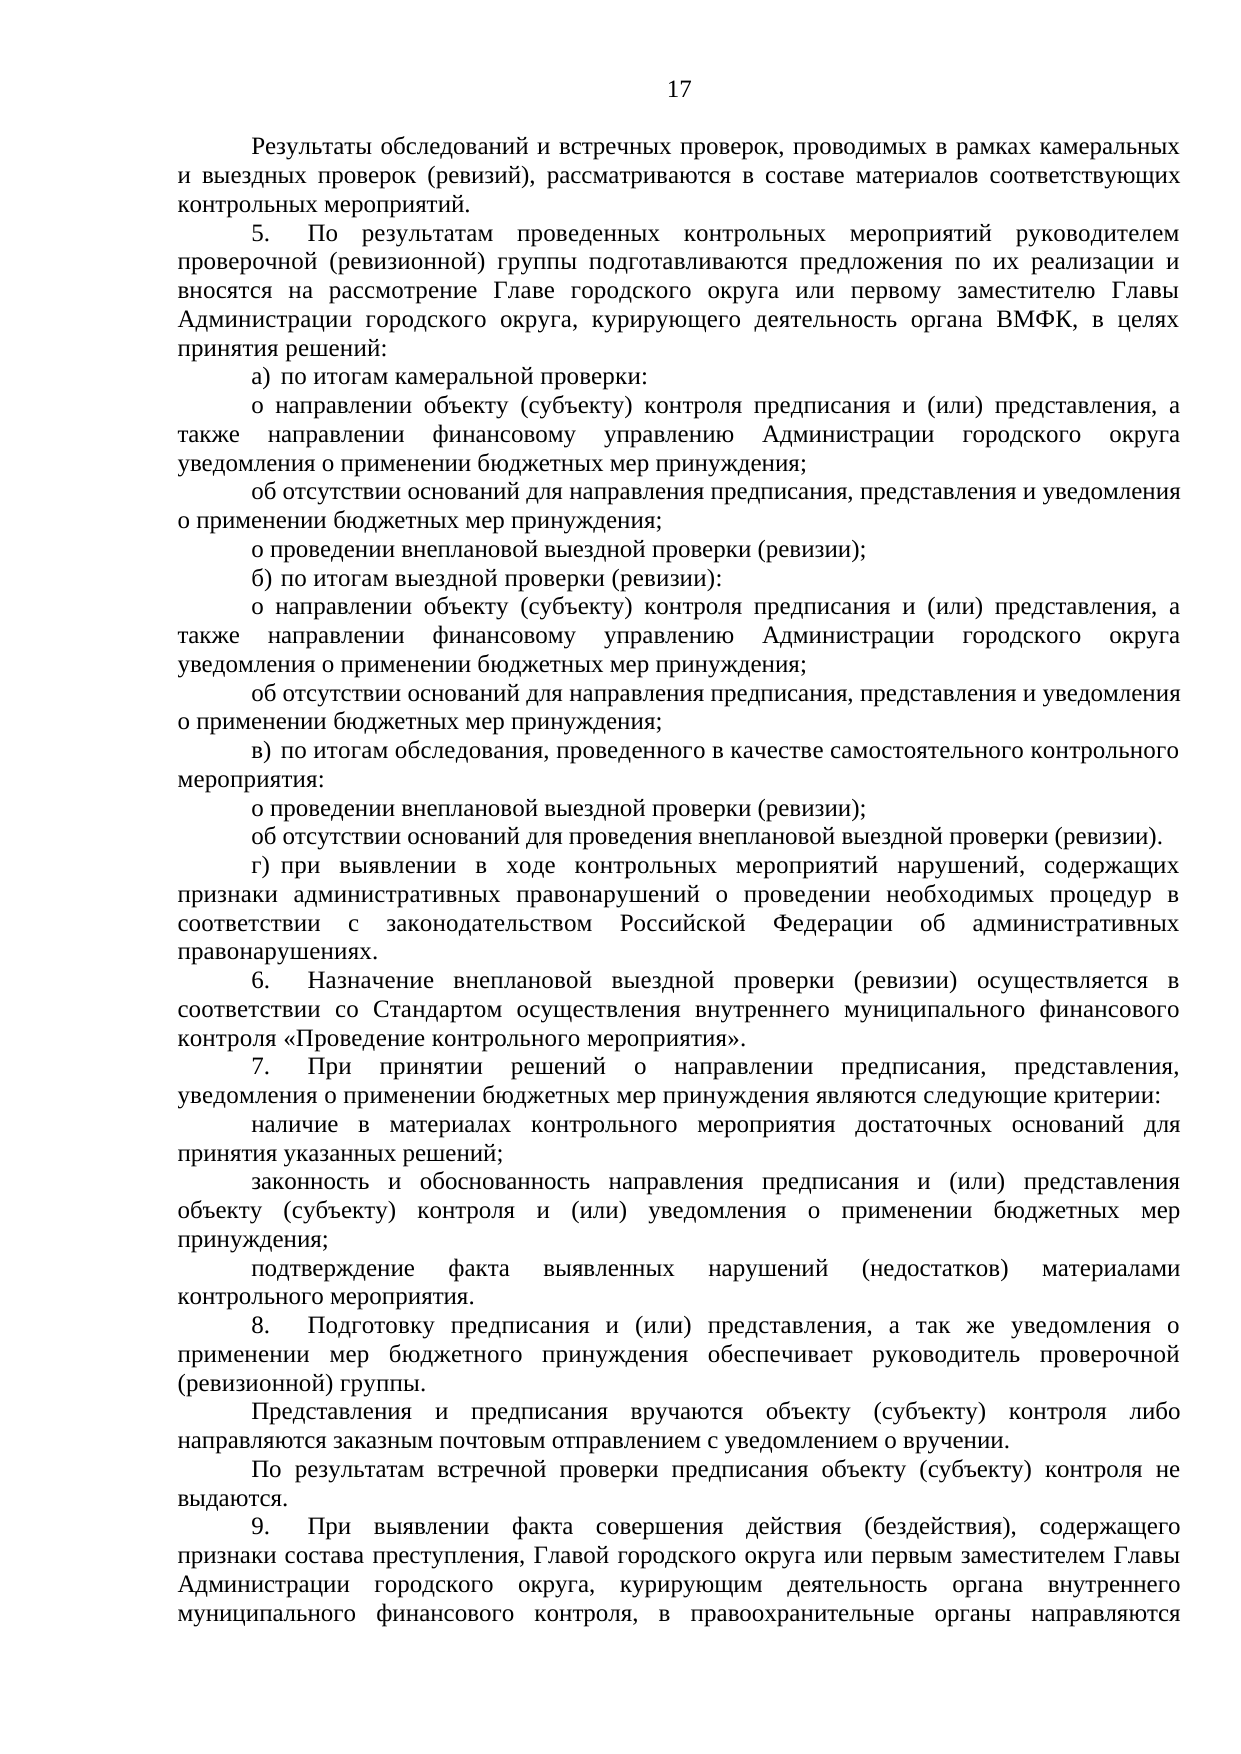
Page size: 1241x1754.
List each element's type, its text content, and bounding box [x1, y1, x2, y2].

text Результаты обследований и встречных проверок, проводимых в рамках камеральных и выездных проверок (ревизий), рассматриваются в составе материалов соответствующих контрольных мероприятий. [177, 131, 1181, 218]
text о направлении объекту (субъекту) контроля предписания и (или) представления, а также направлении финансовому управлению Администрации городского округа уведомления о применении бюджетных мер принуждения; [177, 591, 1181, 678]
list Назначение внеплановой выездной проверки (ревизии) осуществляется в соответствии со Стандартом осуществления внутреннего муниципального финансового контроля «Проведение контрольного мероприятия». [177, 965, 1181, 1051]
text По результатам встречной проверки предписания объекту (субъекту) контроля не выдаются. [177, 1454, 1181, 1511]
text Представления и предписания вручаются объекту (субъекту) контроля либо направляются заказным почтовым отправлением с уведомлением о вручении. [177, 1396, 1181, 1454]
text законность и обоснованность направления предписания и (или) представления объекту (субъекту) контроля и (или) уведомления о применении бюджетных мер принуждения; [177, 1166, 1181, 1253]
list по итогам выездной проверки (ревизии): [177, 563, 1181, 591]
text подтверждение факта выявленных нарушений (недостатков) материалами контрольного мероприятия. [177, 1253, 1181, 1310]
text об отсутствии оснований для направления предписания, представления и уведомления о применении бюджетных мер принуждения; [177, 678, 1181, 735]
list Подготовку предписания и (или) представления, а так же уведомления о применении мер бюджетного принуждения обеспечивает руководитель проверочной (ревизионной) группы. [177, 1310, 1181, 1396]
text о проведении внеплановой выездной проверки (ревизии); [177, 793, 1181, 821]
list При принятии решений о направлении предписания, представления, уведомления о применении бюджетных мер принуждения являются следующие критерии: [177, 1051, 1181, 1109]
text о направлении объекту (субъекту) контроля предписания и (или) представления, а также направлении финансовому управлению Администрации городского округа уведомления о применении бюджетных мер принуждения; [177, 390, 1181, 476]
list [177, 1511, 1181, 1626]
list По результатам проведенных контрольных мероприятий руководителем проверочной (ревизионной) группы подготавливаются предложения по их реализации и вносятся на рассмотрение Главе городского округа или первому заместителю Главы Администрации городского округа, курирующего деятельность органа ВМФК, в целях принятия решений: [177, 218, 1181, 361]
text наличие в материалах контрольного мероприятия достаточных оснований для принятия указанных решений; [177, 1109, 1181, 1166]
text об отсутствии оснований для проведения внеплановой выездной проверки (ревизии). [177, 821, 1181, 850]
text о проведении внеплановой выездной проверки (ревизии); [177, 534, 1181, 563]
list по итогам обследования, проведенного в качестве самостоятельного контрольного мероприятия: [177, 735, 1181, 793]
list по итогам камеральной проверки: [177, 361, 1181, 390]
text об отсутствии оснований для направления предписания, представления и уведомления о применении бюджетных мер принуждения; [177, 476, 1181, 534]
list при выявлении в ходе контрольных мероприятий нарушений, содержащих признаки административных правонарушений о проведении необходимых процедур в соответствии с законодательством Российской Федерации об административных правонарушениях. [177, 850, 1181, 965]
